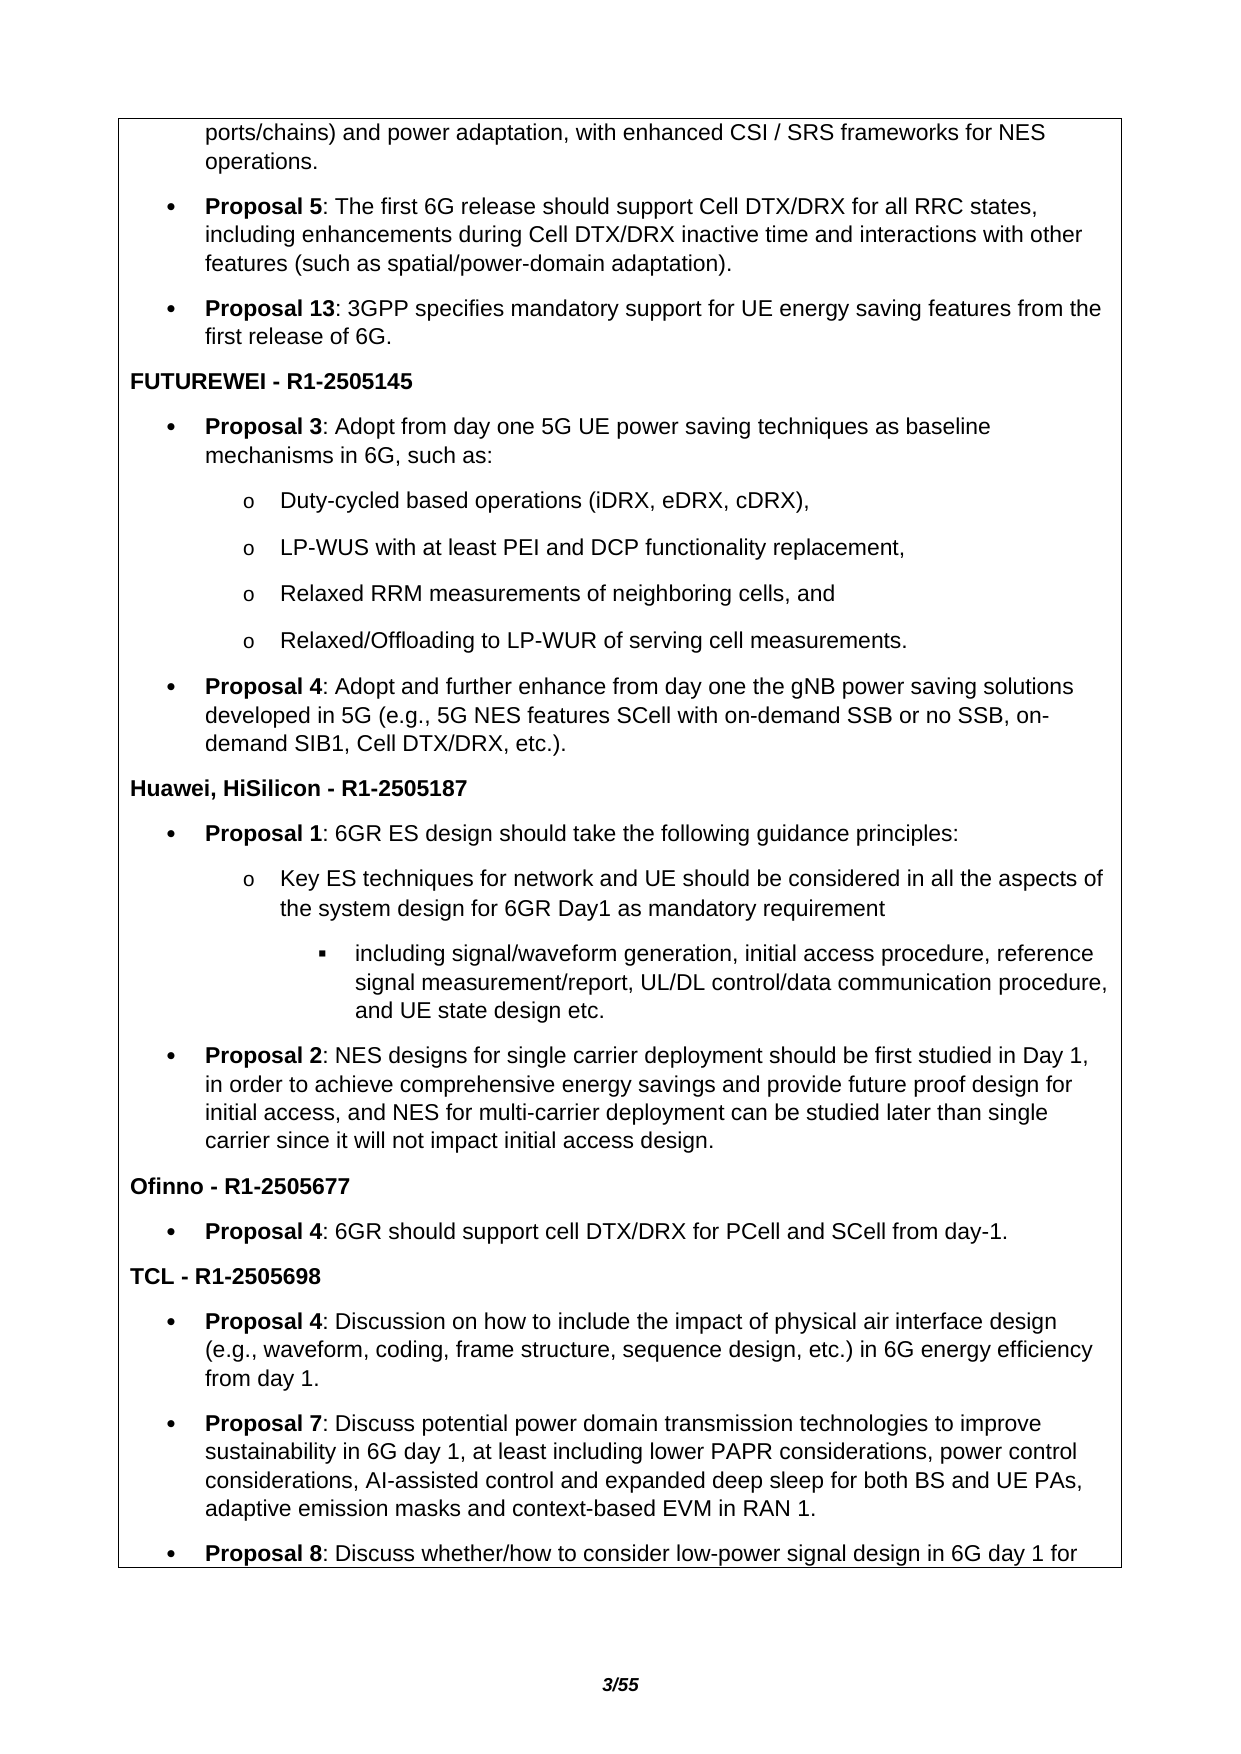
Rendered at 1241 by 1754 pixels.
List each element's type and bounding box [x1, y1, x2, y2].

table_header [119, 119, 1121, 1567]
